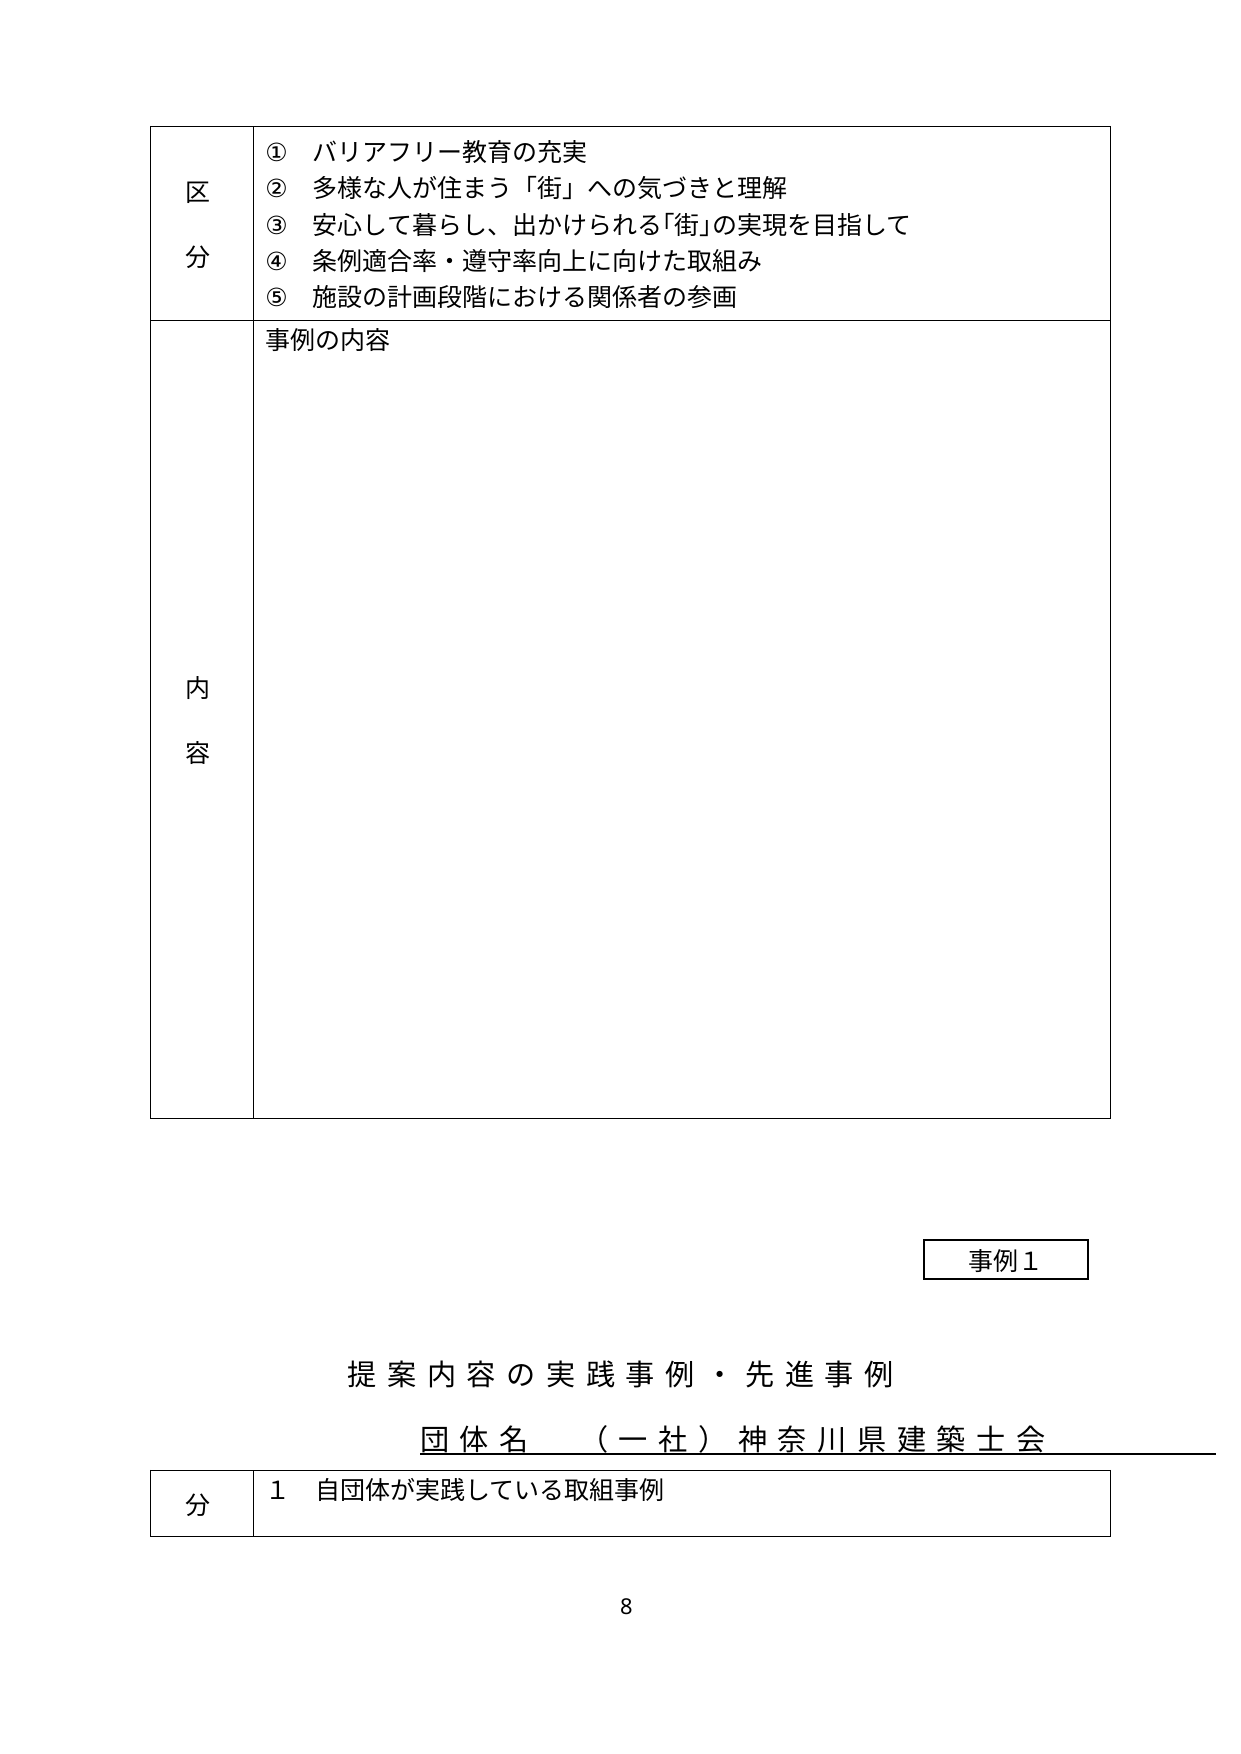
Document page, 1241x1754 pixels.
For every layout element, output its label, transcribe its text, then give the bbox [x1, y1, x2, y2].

text 提案内容の実践事例・先進事例 [168, 1340, 1083, 1405]
table_header １ 自団体が実践している取組事例 [254, 1471, 1110, 1536]
table_header 分類 [151, 1471, 253, 1536]
table_cell 内容 [151, 321, 253, 1118]
text 団体名 （一社）神奈川県建築士会 [168, 1405, 1056, 1470]
table_cell 区分 [151, 127, 253, 319]
table_cell ① バリアフリー教育の充実 ② 多様な人が住まう「街」への気づきと理解 ③ 安心して暮らし、出かけられる｢街｣の実現を目指して ④ 条例適合率・遵守率向上に向けた取組み ⑤ 施設の計画段階における関係者の参画 [254, 127, 1110, 319]
table_cell 事例の内容 [254, 321, 1110, 1118]
